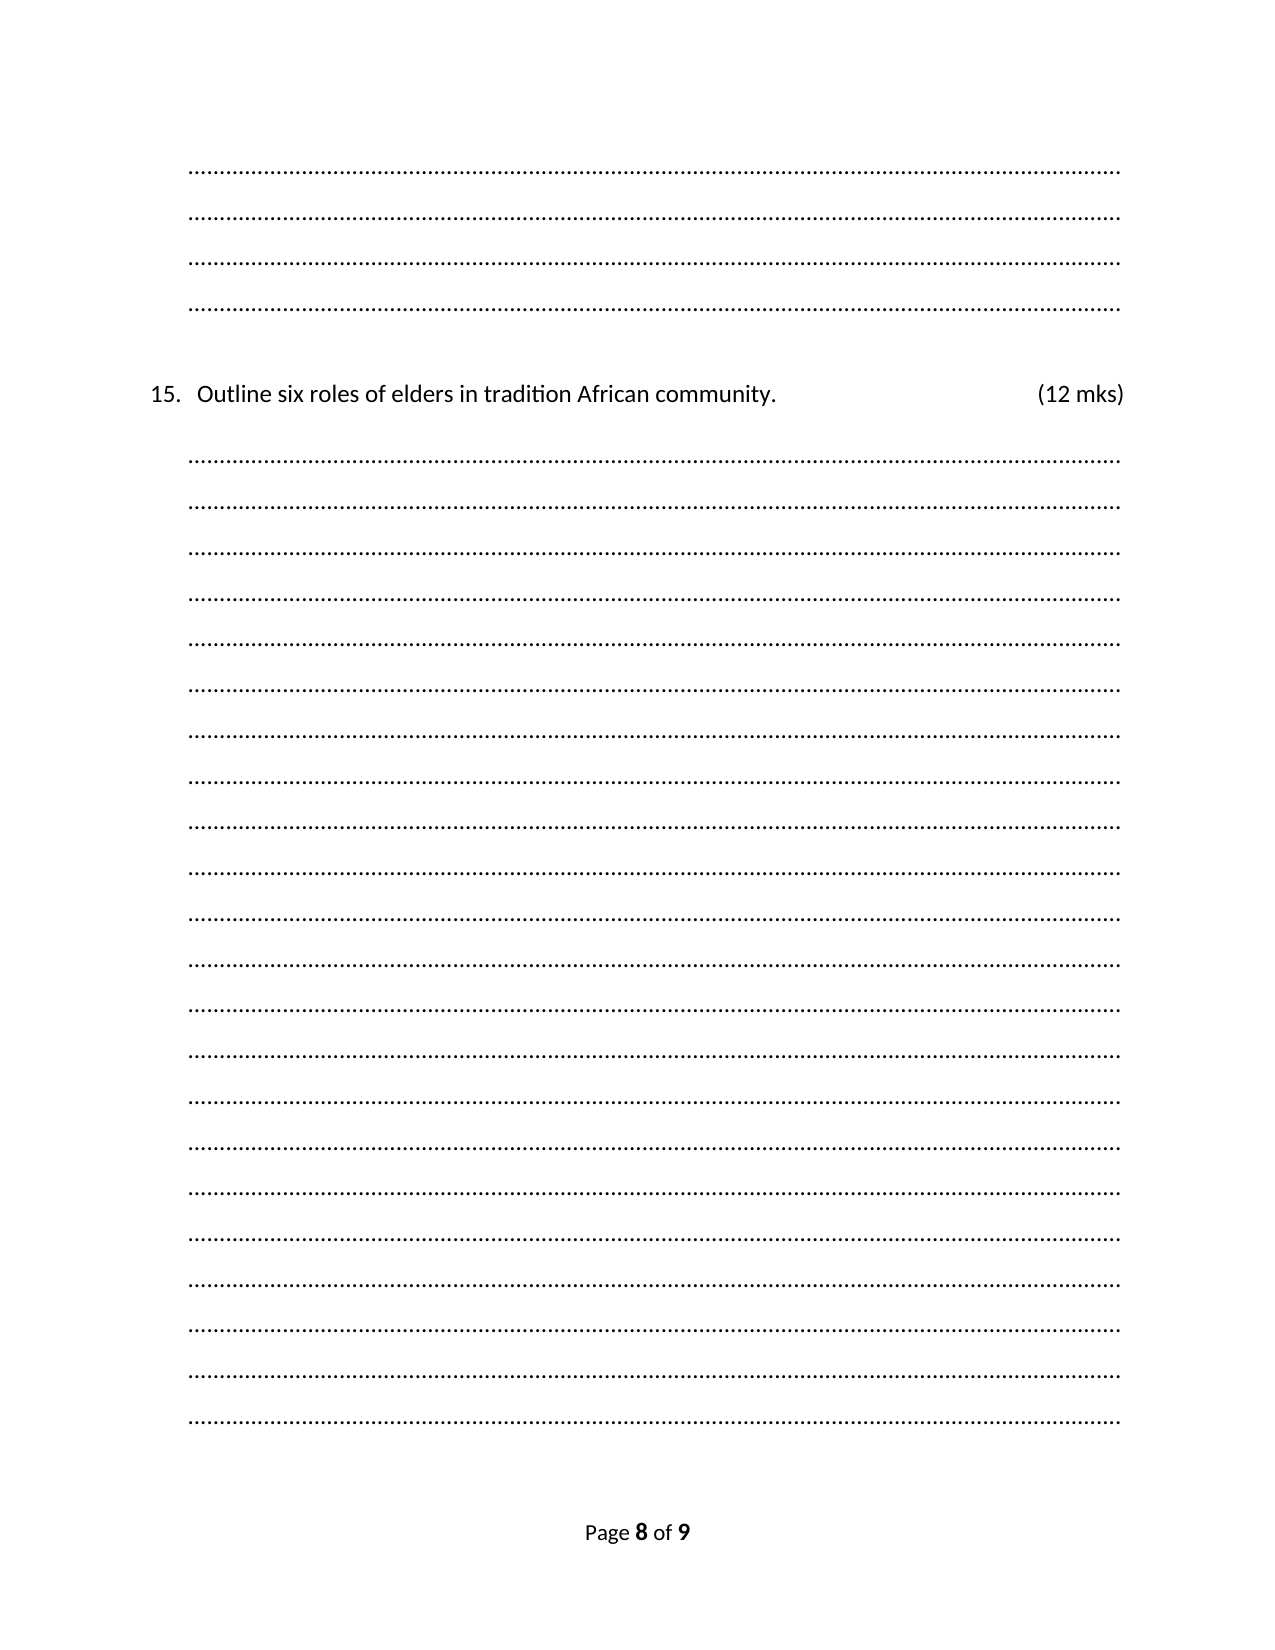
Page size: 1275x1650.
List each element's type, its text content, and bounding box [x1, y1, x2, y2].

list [187, 150, 1125, 226]
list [187, 1354, 1125, 1431]
list Outline six roles of elders in tradition African community. (12 mks) [150, 379, 1125, 409]
